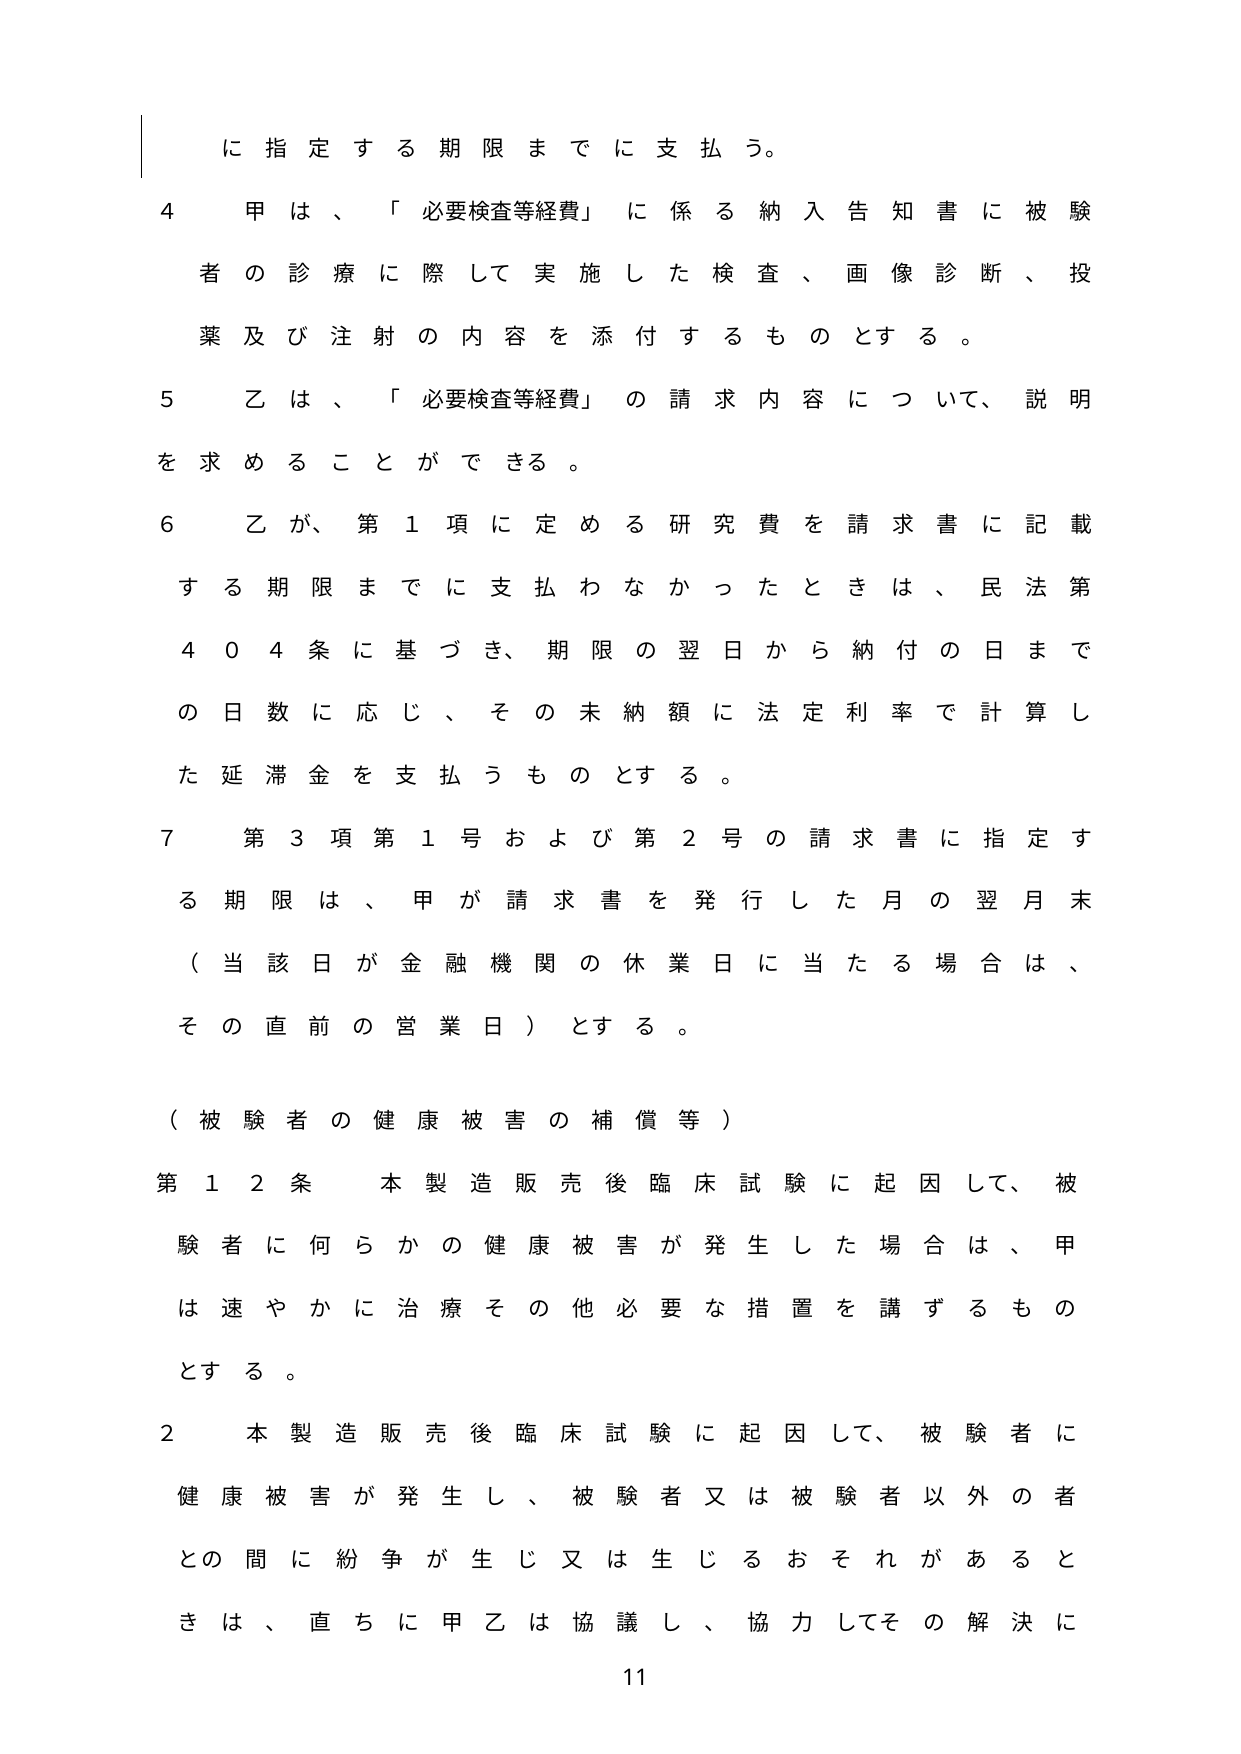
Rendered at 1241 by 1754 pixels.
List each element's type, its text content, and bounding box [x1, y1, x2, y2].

text ７ 第３項第１号および第２号の請求書に指定する期限は、甲が請求書を発行した月の翌月末（当該日が金融機関の休業日に当たる場合は、その直前の営業日）とする。 [156, 805, 1114, 1056]
text 第１２条 本製造販売後臨床試験に起因して、被験者に何らかの健康被害が発生した場合は、甲は速やかに治療その他必要な措置を講ずるものとする。 [156, 1150, 1099, 1401]
text （被験者の健康被害の補償等） [156, 1087, 1114, 1150]
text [156, 115, 1114, 178]
text ５ 乙は、「必要検査等経費」の請求内容について、説明を求めることができる。 [156, 366, 1114, 492]
text ６ 乙が、第１項に定める研究費を請求書に記載する期限までに支払わなかったときは、民法第４０４条に基づき、期限の翌日から納付の日までの日数に応じ、その未納額に法定利率で計算した延滞金を支払うものとする。 [156, 492, 1114, 805]
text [156, 1401, 1099, 1652]
text ４ 甲は、「必要検査等経費」に係る納入告知書に被験者の診療に際して実施した検査、画像診断、投薬及び注射の内容を添付するものとする。 [156, 178, 1114, 366]
